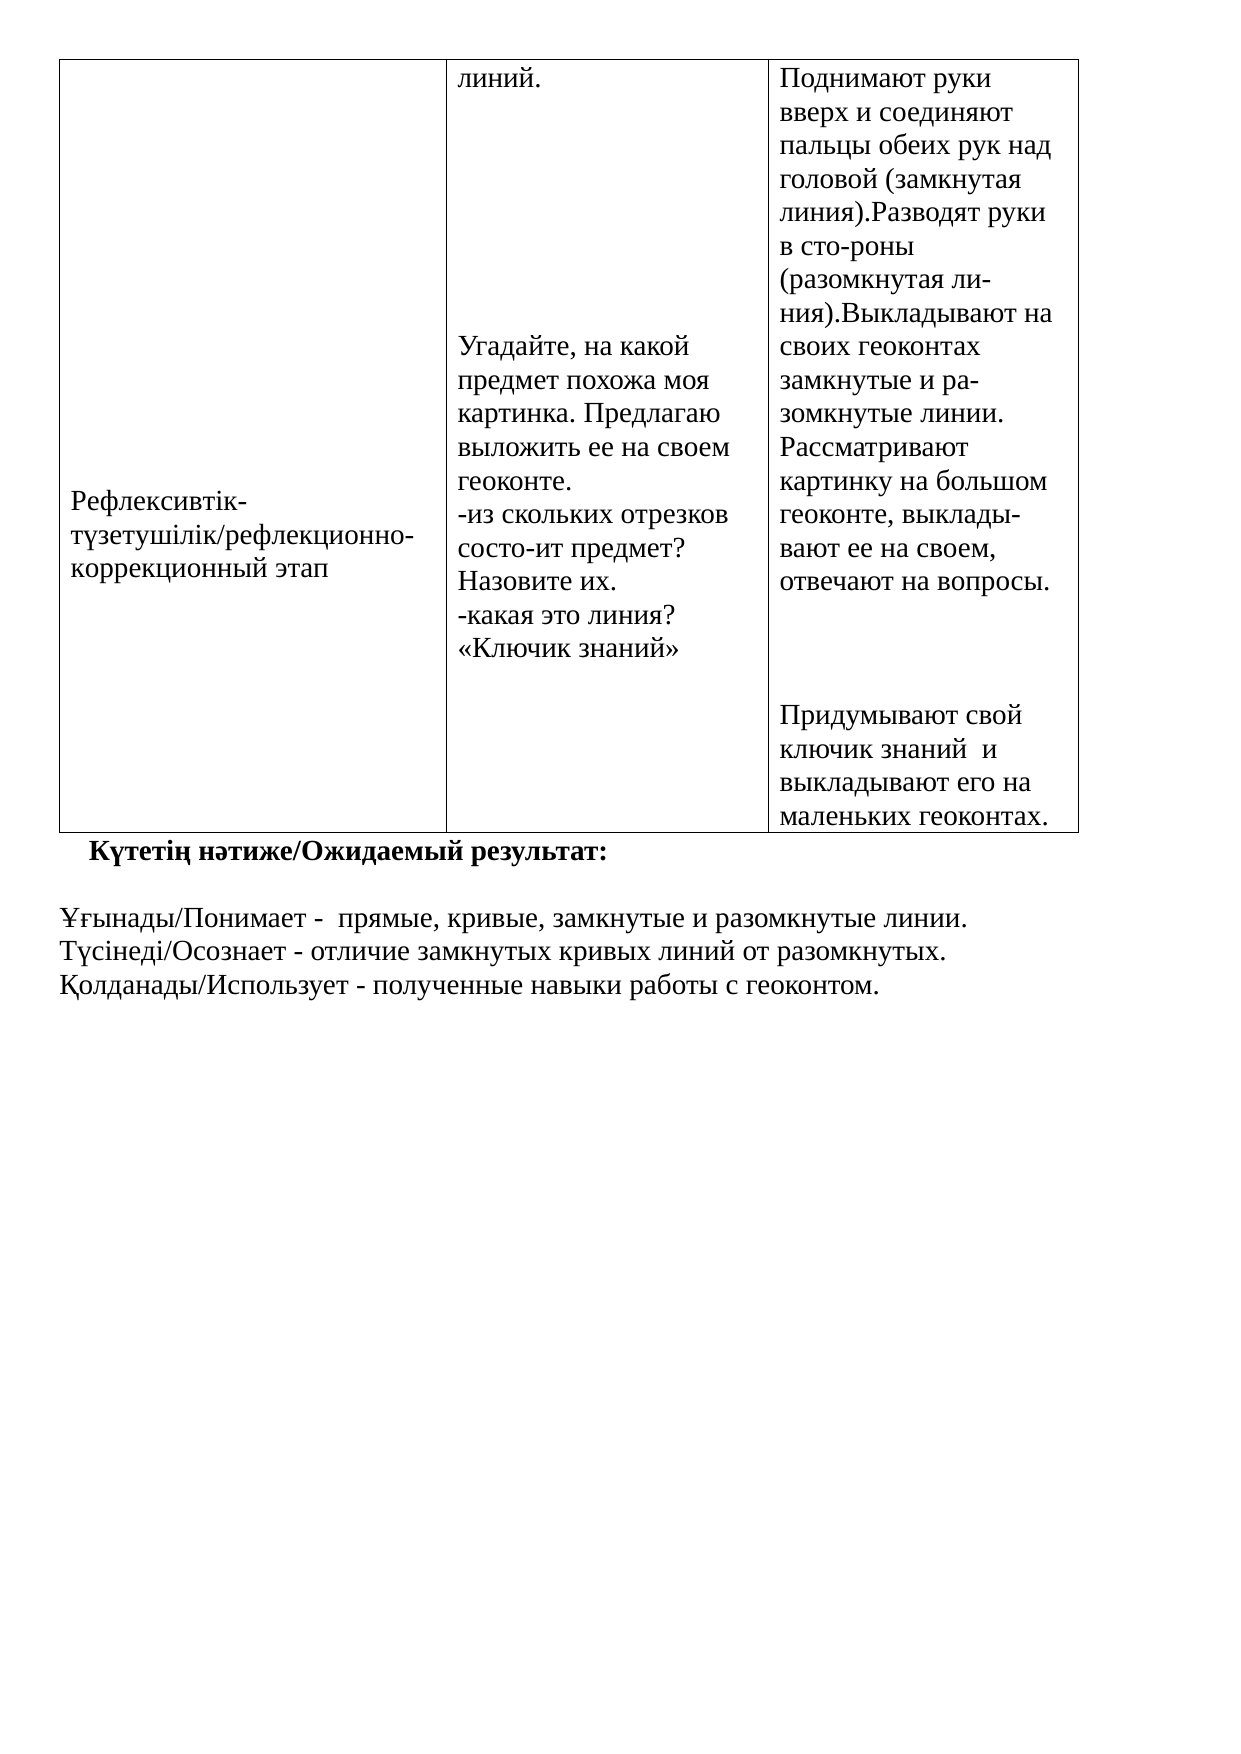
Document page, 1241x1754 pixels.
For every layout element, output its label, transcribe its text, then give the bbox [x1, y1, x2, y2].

text Күтетің нәтиже/Ожидаемый результат: [89, 833, 1167, 866]
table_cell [447, 60, 768, 832]
text Ұғынады/Понимает - прямые, кривые, замкнутые и разомкнутые линии. [59, 900, 1167, 933]
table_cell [60, 60, 446, 832]
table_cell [769, 60, 1078, 832]
text Түсінеді/Осознает - отличие замкнутых кривых линий от разомкнутых. [59, 933, 1167, 967]
text Қолданады/Использует - полученные навыки работы с геоконтом. [59, 967, 1167, 1000]
